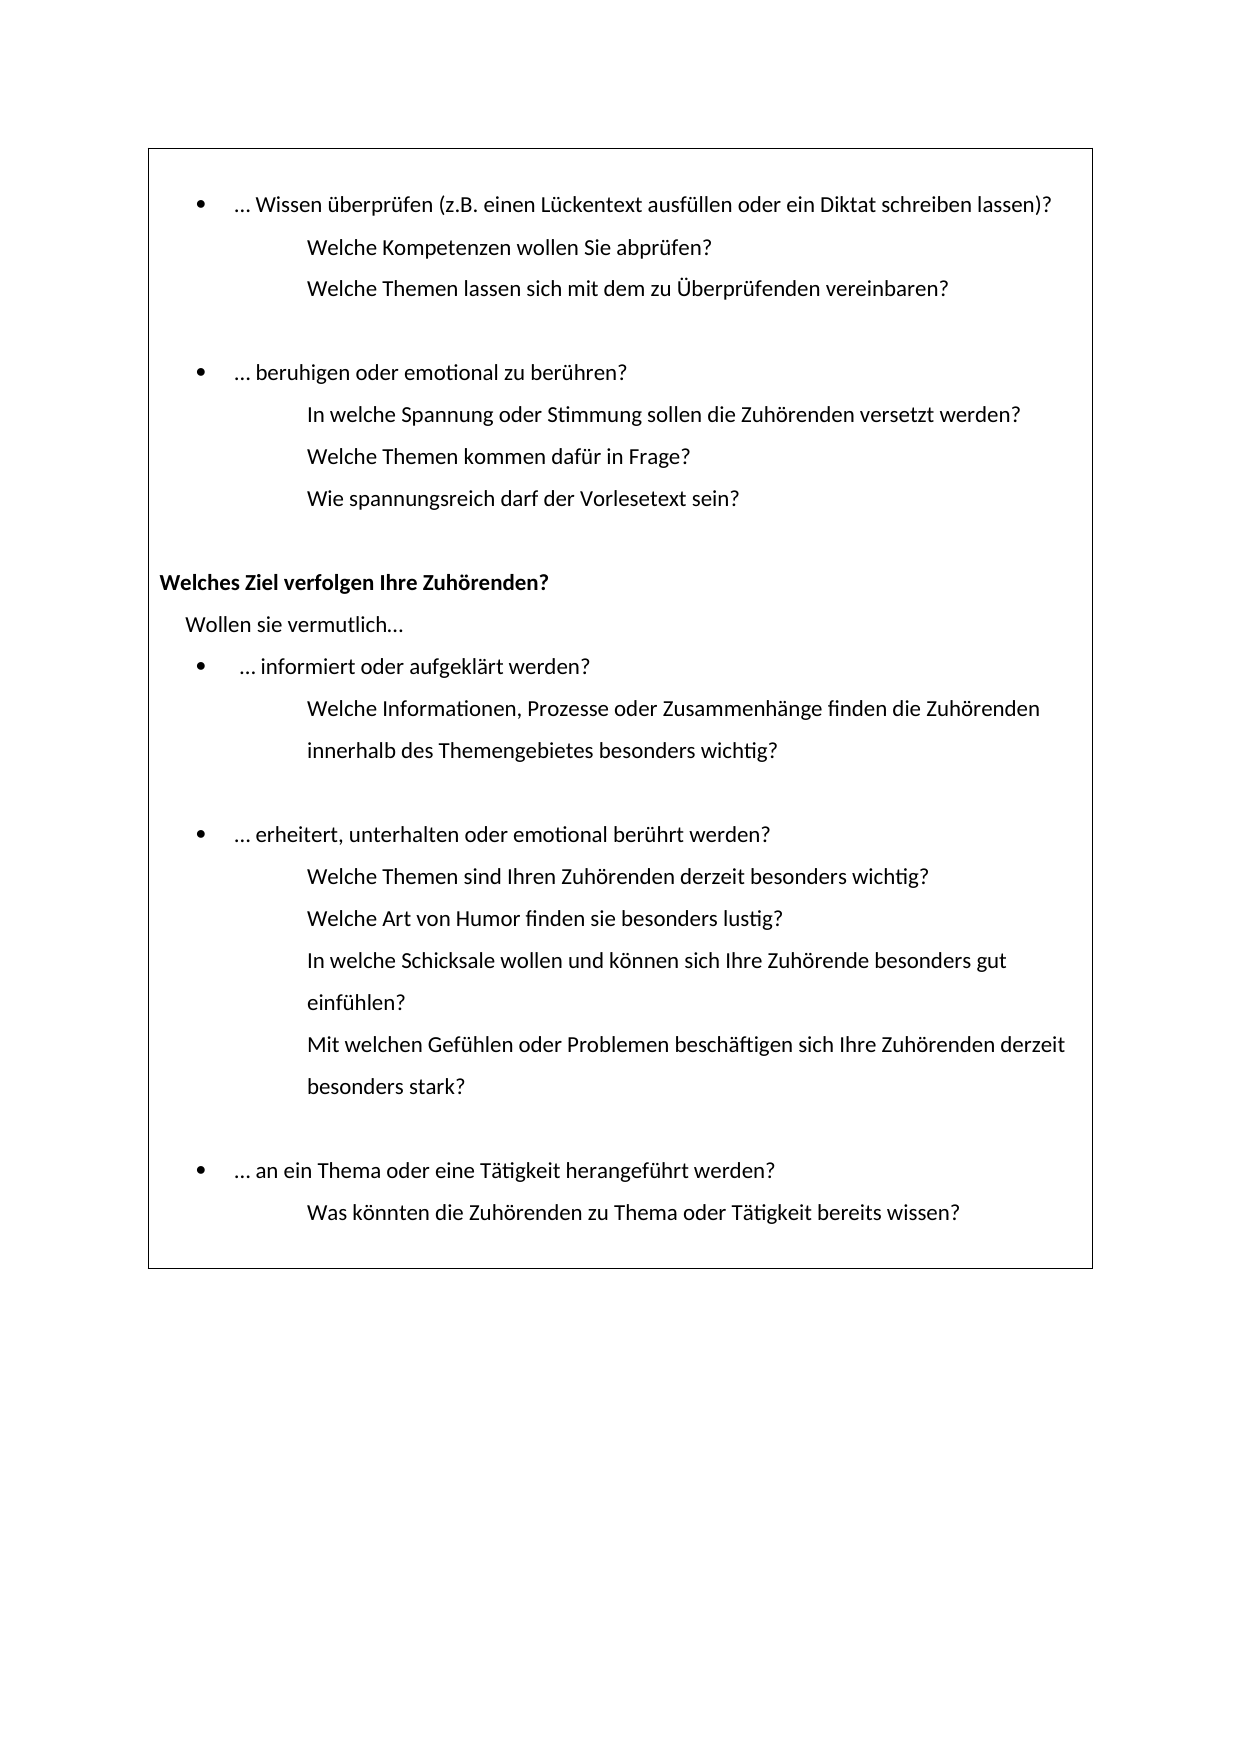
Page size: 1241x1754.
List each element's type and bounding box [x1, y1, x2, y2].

table_header [149, 149, 1092, 1268]
